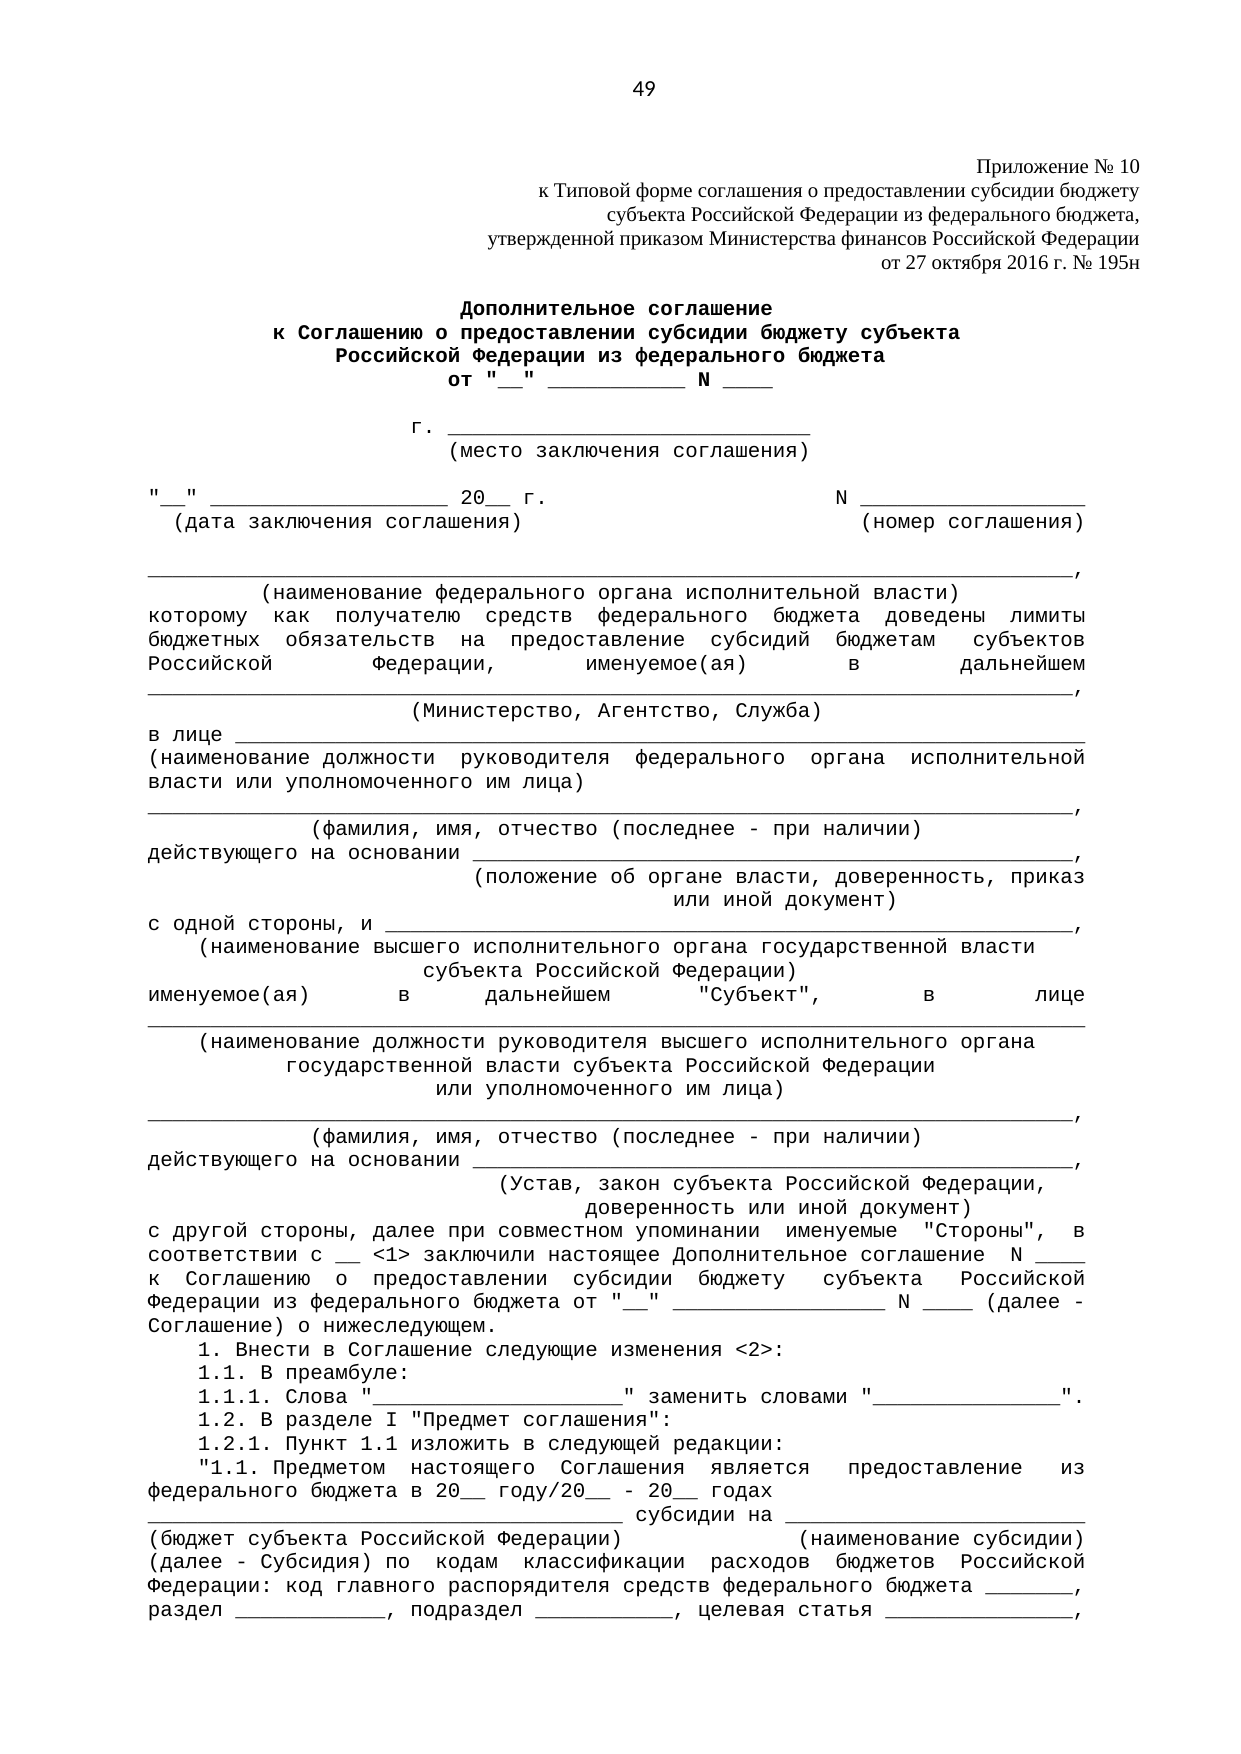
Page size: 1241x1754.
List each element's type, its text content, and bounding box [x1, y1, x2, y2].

text к Соглашению о предоставлении субсидии бюджету субъекта Российской [148, 1268, 1140, 1291]
text (фамилия, имя, отчество (последнее - при наличии) [148, 818, 1140, 842]
text доверенность или иной документ) [148, 1197, 1140, 1220]
text с одной стороны, и _______________________________________________________, [148, 913, 1140, 937]
text утвержденной приказом Министерства финансов Российской Федерации [148, 226, 1140, 250]
text __________________________________________________________________________, [148, 795, 1140, 818]
text 1.2. В разделе I "Предмет соглашения": [148, 1409, 1140, 1433]
text __________________________________________________________________________, [148, 676, 1140, 700]
text "1.1. Предметом настоящего Соглашения является предоставление из [148, 1457, 1140, 1480]
text в лице ____________________________________________________________________ [148, 724, 1140, 747]
text к Соглашению о предоставлении субсидии бюджету субъекта [148, 322, 1140, 345]
text власти или уполномоченного им лица) [148, 771, 1140, 795]
text Российской Федерации, именуемое(ая) в дальнейшем [148, 653, 1140, 676]
text (далее - Субсидия) по кодам классификации расходов бюджетов Российской [148, 1551, 1140, 1575]
text Дополнительное соглашение [148, 298, 1140, 322]
text Российской Федерации из федерального бюджета [148, 345, 1140, 369]
text государственной власти субъекта Российской Федерации [148, 1055, 1140, 1078]
text соответствии с __ <1> заключили настоящее Дополнительное соглашение N ____ [148, 1244, 1140, 1268]
text г. _____________________________ [148, 416, 1140, 440]
text __________________________________________________________________________, [148, 558, 1140, 582]
text действующего на основании ________________________________________________, [148, 1149, 1140, 1173]
text или уполномоченного им лица) [148, 1078, 1140, 1102]
text __________________________________________________________________________, [148, 1102, 1140, 1126]
text ___________________________________________________________________________ [148, 1007, 1140, 1031]
text 1. Внести в Соглашение следующие изменения <2>: [148, 1338, 1140, 1362]
text "__" ___________________ 20__ г. N __________________ [148, 487, 1140, 511]
text Федерации: код главного распорядителя средств федерального бюджета _______, [148, 1575, 1140, 1599]
text 1.1. В преамбуле: [148, 1362, 1140, 1386]
text бюджетных обязательств на предоставление субсидий бюджетам субъектов [148, 629, 1140, 653]
text (наименование высшего исполнительного органа государственной власти [148, 937, 1140, 960]
text (бюджет субъекта Российской Федерации) (наименование субсидии) [148, 1528, 1140, 1551]
text (место заключения соглашения) [148, 440, 1140, 464]
text (положение об органе власти, доверенность, приказ [148, 866, 1140, 889]
text к Типовой форме соглашения о предоставлении субсидии бюджету [148, 178, 1140, 202]
text (Устав, закон субъекта Российской Федерации, [148, 1173, 1140, 1197]
text (наименование федерального органа исполнительной власти) [148, 582, 1140, 606]
text именуемое(ая) в дальнейшем "Субъект", в лице [148, 984, 1140, 1007]
text (дата заключения соглашения) (номер соглашения) [148, 511, 1140, 534]
text от 27 октября 2016 г. № 195н [148, 250, 1140, 274]
text Соглашение) о нижеследующем. [148, 1315, 1140, 1338]
text Федерации из федерального бюджета от "__" _________________ N ____ (далее - [148, 1291, 1140, 1315]
text действующего на основании ________________________________________________, [148, 842, 1140, 866]
text или иной документ) [148, 889, 1140, 913]
text 1.1.1. Слова "____________________" заменить словами "_______________". [148, 1386, 1140, 1409]
text субъекта Российской Федерации) [148, 960, 1140, 984]
text (наименование должности руководителя федерального органа исполнительной [148, 747, 1140, 771]
text субъекта Российской Федерации из федерального бюджета, [148, 202, 1140, 226]
text (фамилия, имя, отчество (последнее - при наличии) [148, 1126, 1140, 1149]
text 1.2.1. Пункт 1.1 изложить в следующей редакции: [148, 1433, 1140, 1457]
text от "__" ___________ N ____ [148, 369, 1140, 393]
text Приложение № 10 [148, 154, 1140, 178]
text которому как получателю средств федерального бюджета доведены лимиты [148, 606, 1140, 629]
text ______________________________________ субсидии на ________________________ [148, 1504, 1140, 1528]
text с другой стороны, далее при совместном упоминании именуемые "Стороны", в [148, 1220, 1140, 1244]
text федерального бюджета в 20__ году/20__ - 20__ годах [148, 1480, 1140, 1504]
text (Министерство, Агентство, Служба) [148, 700, 1140, 724]
text (наименование должности руководителя высшего исполнительного органа [148, 1031, 1140, 1055]
text раздел ____________, подраздел ___________, целевая статья _______________, [148, 1599, 1140, 1622]
